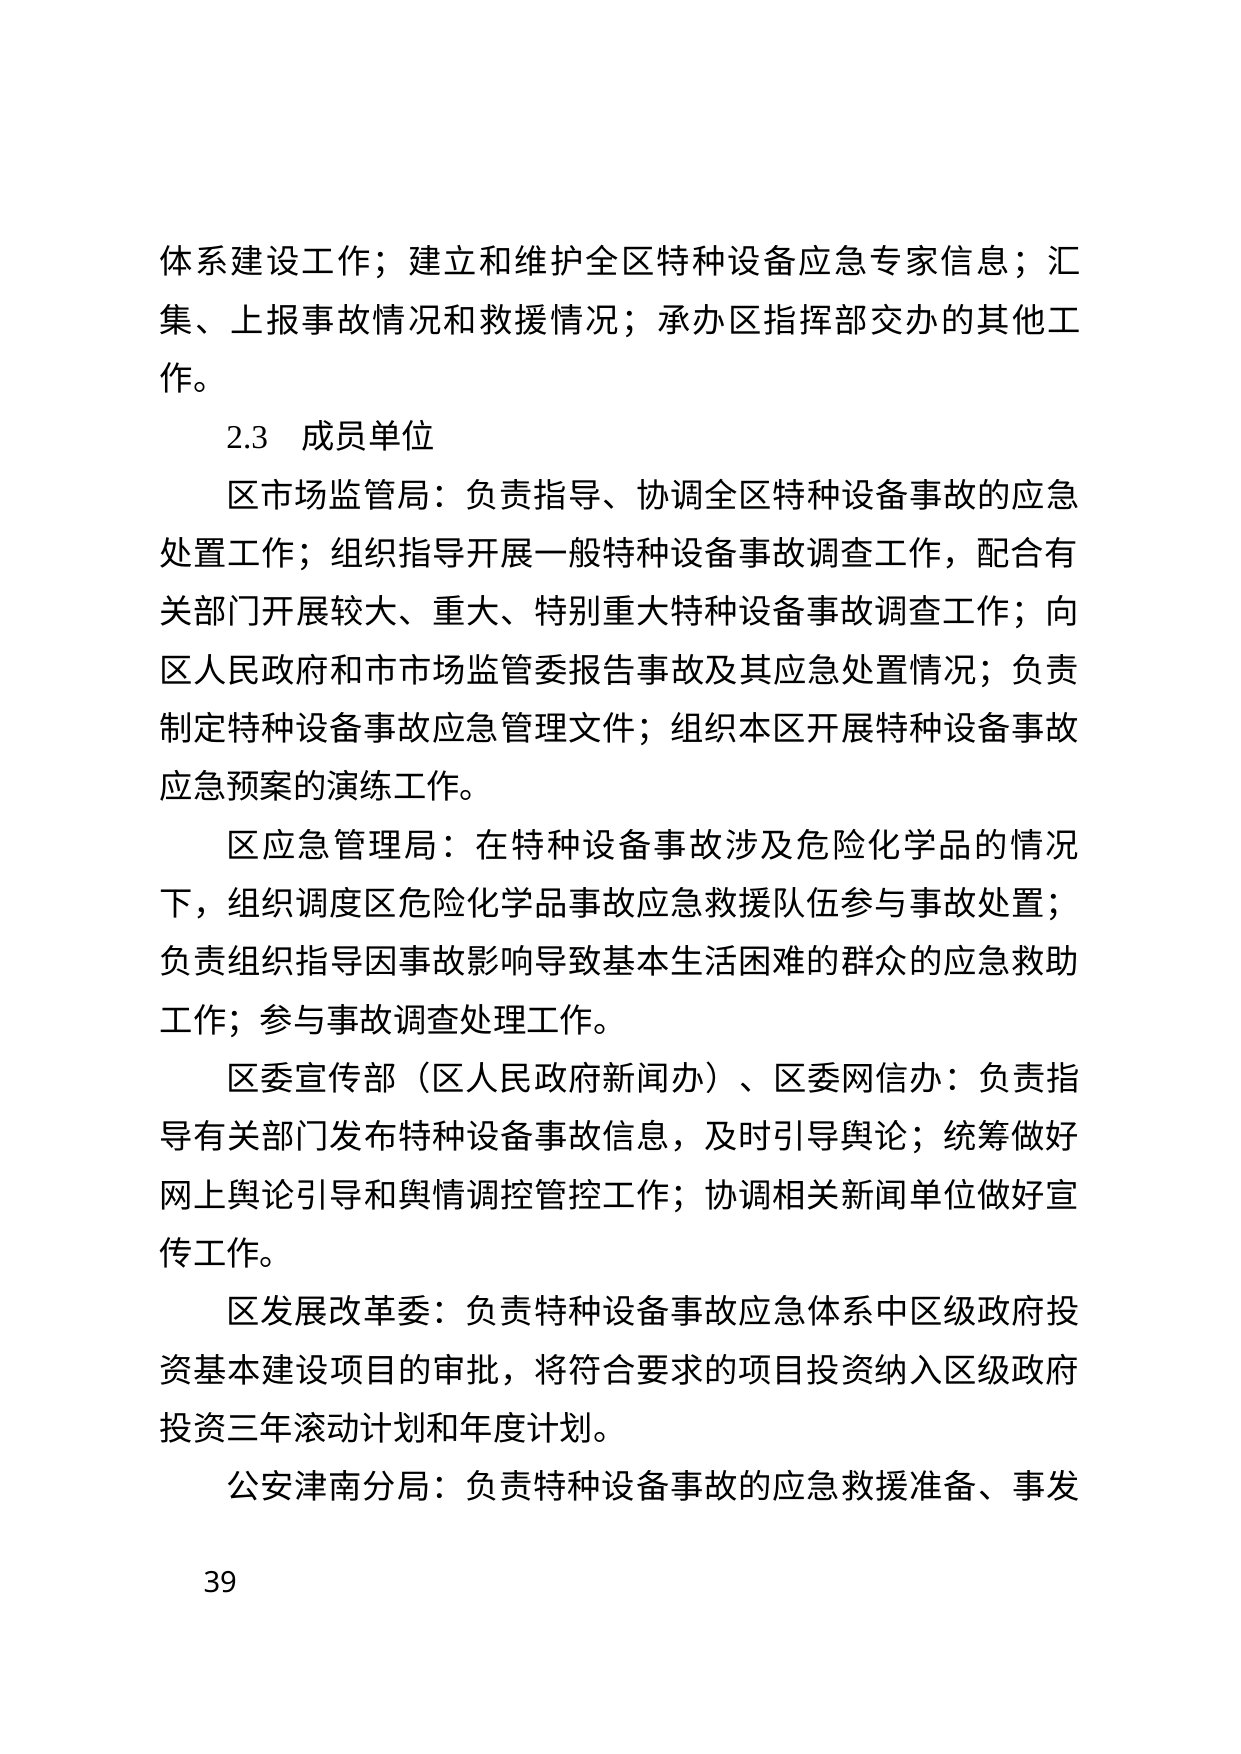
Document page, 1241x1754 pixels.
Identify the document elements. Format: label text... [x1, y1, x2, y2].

text 区应急管理局：在特种设备事故涉及危险化学品的情况下，组织调度区危险化学品事故应急救援队伍参与事故处置；负责组织指导因事故影响导致基本生活困难的群众的应急救助工作；参与事故调查处理工作。 [159, 810, 1081, 1044]
text 2.3 成员单位 [159, 402, 1081, 460]
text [159, 227, 1081, 402]
text 区发展改革委：负责特种设备事故应急体系中区级政府投资基本建设项目的审批，将符合要求的项目投资纳入区级政府投资三年滚动计划和年度计划。 [159, 1277, 1081, 1452]
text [159, 1452, 1081, 1510]
text 区委宣传部（区人民政府新闻办）、区委网信办：负责指导有关部门发布特种设备事故信息，及时引导舆论；统筹做好网上舆论引导和舆情调控管控工作；协调相关新闻单位做好宣传工作。 [159, 1044, 1081, 1277]
text 区市场监管局：负责指导、协调全区特种设备事故的应急处置工作；组织指导开展一般特种设备事故调查工作，配合有关部门开展较大、重大、特别重大特种设备事故调查工作；向区人民政府和市市场监管委报告事故及其应急处置情况；负责制定特种设备事故应急管理文件；组织本区开展特种设备事故应急预案的演练工作。 [159, 460, 1081, 810]
